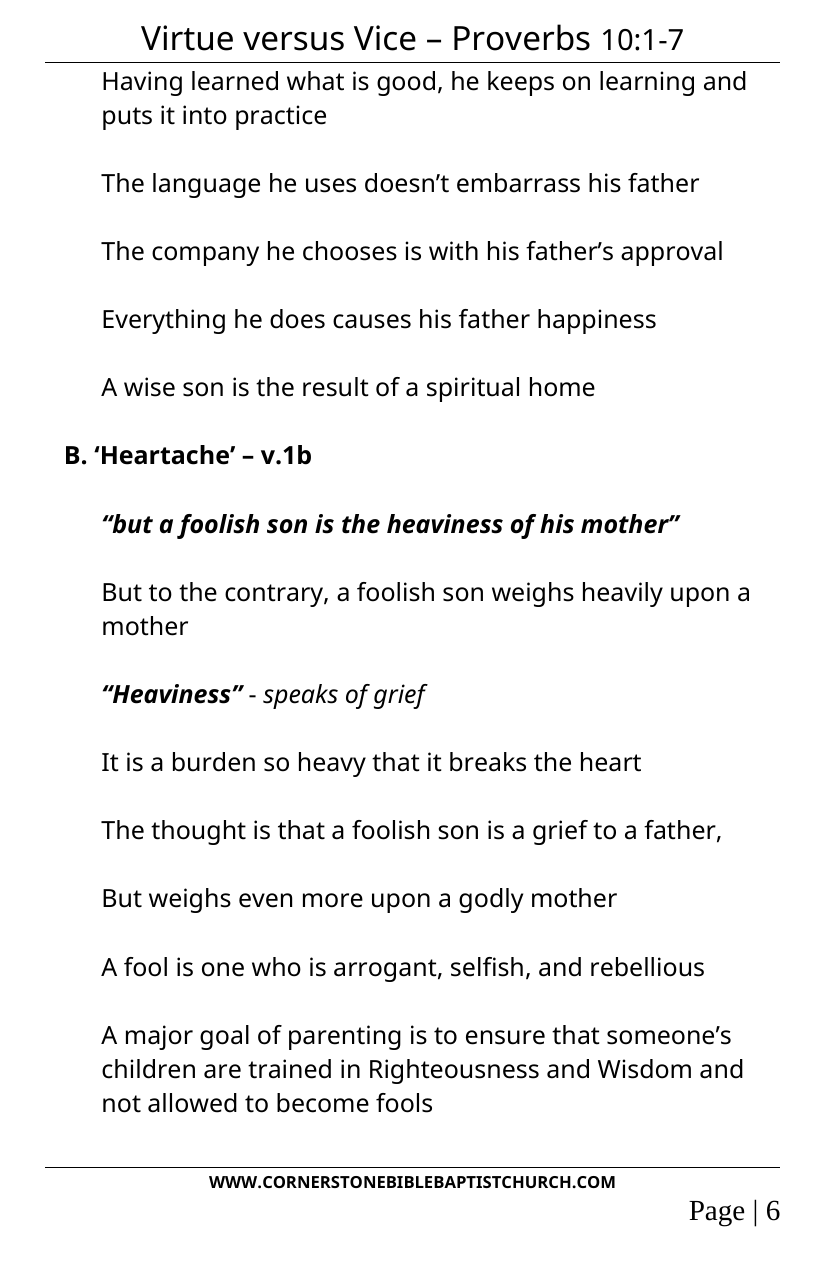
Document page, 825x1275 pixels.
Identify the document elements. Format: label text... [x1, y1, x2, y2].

text A wise son is the result of a spiritual home [101, 370, 780, 404]
text B. ‘Heartache’ – v.1b [64, 438, 780, 472]
text The thought is that a foolish son is a grief to a father, [101, 813, 780, 847]
text The language he uses doesn’t embarrass his father [101, 166, 780, 200]
text It is a burden so heavy that it breaks the heart [101, 745, 780, 779]
text The company he chooses is with his father’s approval [101, 234, 780, 268]
text But to the contrary, a foolish son weighs heavily upon a mother [101, 574, 780, 643]
text “Heaviness” - speaks of grief [101, 677, 780, 711]
text Having learned what is good, he keeps on learning and puts it into practice [101, 63, 780, 132]
text Everything he does causes his father happiness [101, 302, 780, 336]
text A fool is one who is arrogant, selfish, and rebellious [101, 949, 780, 983]
text But weighs even more upon a godly mother [101, 881, 780, 915]
text “but a foolish son is the heaviness of his mother” [101, 506, 780, 540]
text A major goal of parenting is to ensure that someone’s children are trained in Righteousness and Wisdom and not allowed to become fools [101, 1017, 780, 1119]
